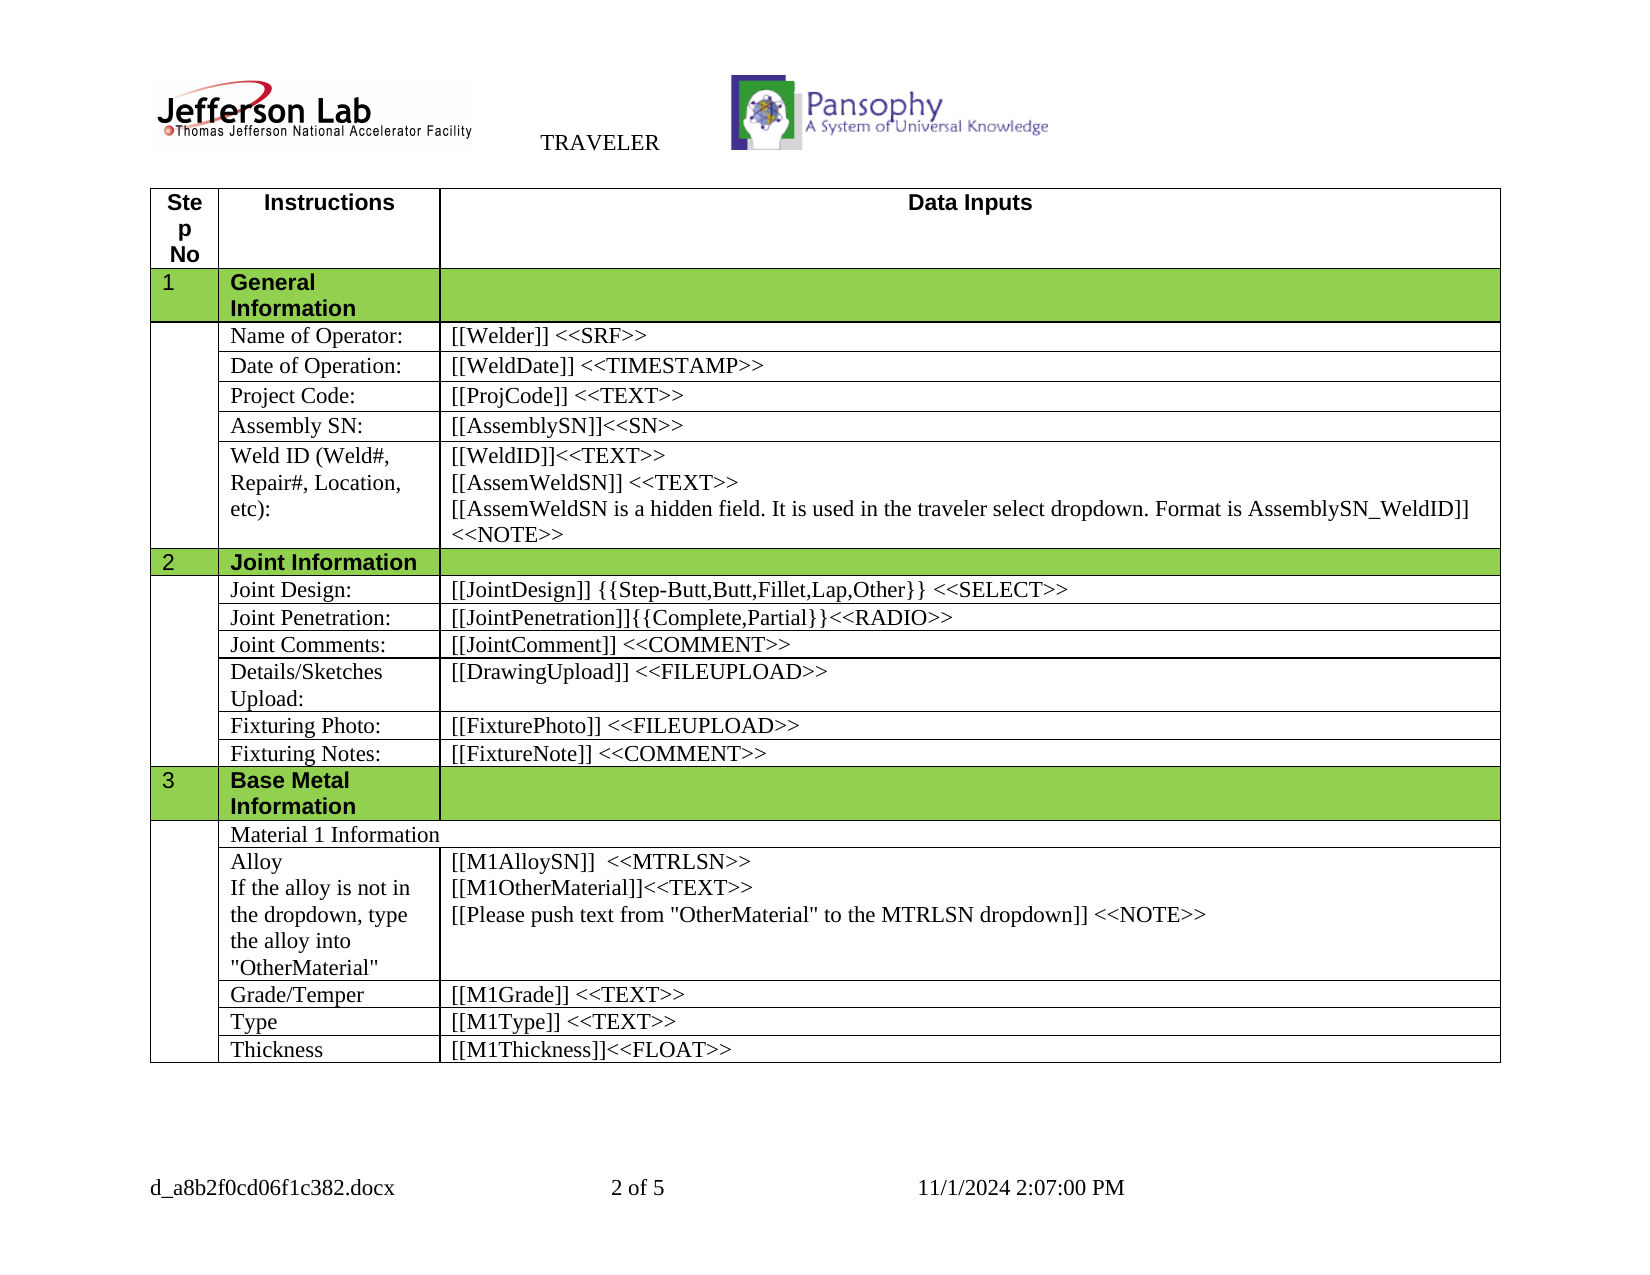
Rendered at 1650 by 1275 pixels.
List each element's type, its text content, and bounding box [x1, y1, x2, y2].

table_cell [[M1Grade]] <<TEXT>> [441, 981, 1500, 1007]
table_cell Joint Penetration: [219, 604, 439, 630]
table_cell [[JointPenetration]]{{Complete,Partial}}<<RADIO>> [441, 604, 1500, 630]
table_cell Details/Sketches Upload: [219, 659, 439, 711]
table_cell 2 [151, 549, 218, 575]
table_cell [[M1Type]] <<TEXT>> [441, 1008, 1500, 1035]
table_cell Date of Operation: [219, 352, 439, 381]
table_cell Base Metal Information [219, 767, 439, 820]
table_cell [[Welder]] <<SRF>> [441, 323, 1500, 351]
table_cell Project Code: [219, 382, 439, 411]
table_cell [[M1AlloySN]] <<MTRLSN>> [[M1OtherMaterial]]<<TEXT>> [[Please push text from "OtherMaterial" to the MTRLSN dropdown]] <<NOTE>> [441, 848, 1500, 980]
picture [150, 75, 477, 150]
table_cell 1 [151, 269, 218, 321]
table_cell Type [219, 1008, 439, 1035]
table_cell Assembly SN: [219, 412, 439, 441]
picture [731, 75, 1050, 150]
table_cell [441, 767, 1500, 820]
table_cell Fixturing Photo: [219, 712, 439, 738]
table_cell [441, 549, 1500, 575]
table_cell [[WeldDate]] <<TIMESTAMP>> [441, 352, 1500, 381]
table_cell Joint Design: [219, 576, 439, 603]
table_cell [151, 821, 218, 1062]
table_cell Name of Operator: [219, 323, 439, 351]
table_cell [[FixturePhoto]] <<FILEUPLOAD>> [441, 712, 1500, 738]
table_cell Joint Comments: [219, 631, 439, 657]
table_cell [[JointComment]] <<COMMENT>> [441, 631, 1500, 657]
table_cell [[DrawingUpload]] <<FILEUPLOAD>> [441, 659, 1500, 711]
table_cell Thickness [219, 1036, 439, 1062]
table_cell Grade/Temper [219, 981, 439, 1007]
table_cell Fixturing Notes: [219, 740, 439, 766]
table_cell Material 1 Information [219, 821, 1500, 847]
table_cell [[JointDesign]] {{Step-Butt,Butt,Fillet,Lap,Other}} <<SELECT>> [441, 576, 1500, 603]
table_cell [151, 576, 218, 766]
table_cell [151, 323, 218, 548]
table_cell [[AssemblySN]]<<SN>> [441, 412, 1500, 441]
table_cell 3 [151, 767, 218, 820]
table_cell [[WeldID]]<<TEXT>> [[AssemWeldSN]] <<TEXT>> [[AssemWeldSN is a hidden field. It is used in the traveler select dropdown. Format is AssemblySN_WeldID]] <<NOTE>> [441, 442, 1500, 548]
table_cell [[FixtureNote]] <<COMMENT>> [441, 740, 1500, 766]
table_cell [[ProjCode]] <<TEXT>> [441, 382, 1500, 411]
table_cell Alloy If the alloy is not in the dropdown, type the alloy into "OtherMaterial" [219, 848, 439, 980]
table_header Data Inputs [441, 189, 1500, 268]
table_header Step No [151, 189, 218, 268]
table_cell [441, 269, 1500, 321]
table_header Instructions [219, 189, 439, 268]
table_cell Joint Information [219, 549, 439, 575]
table_cell General Information [219, 269, 439, 321]
table_cell Weld ID (Weld#, Repair#, Location, etc): [219, 442, 439, 548]
